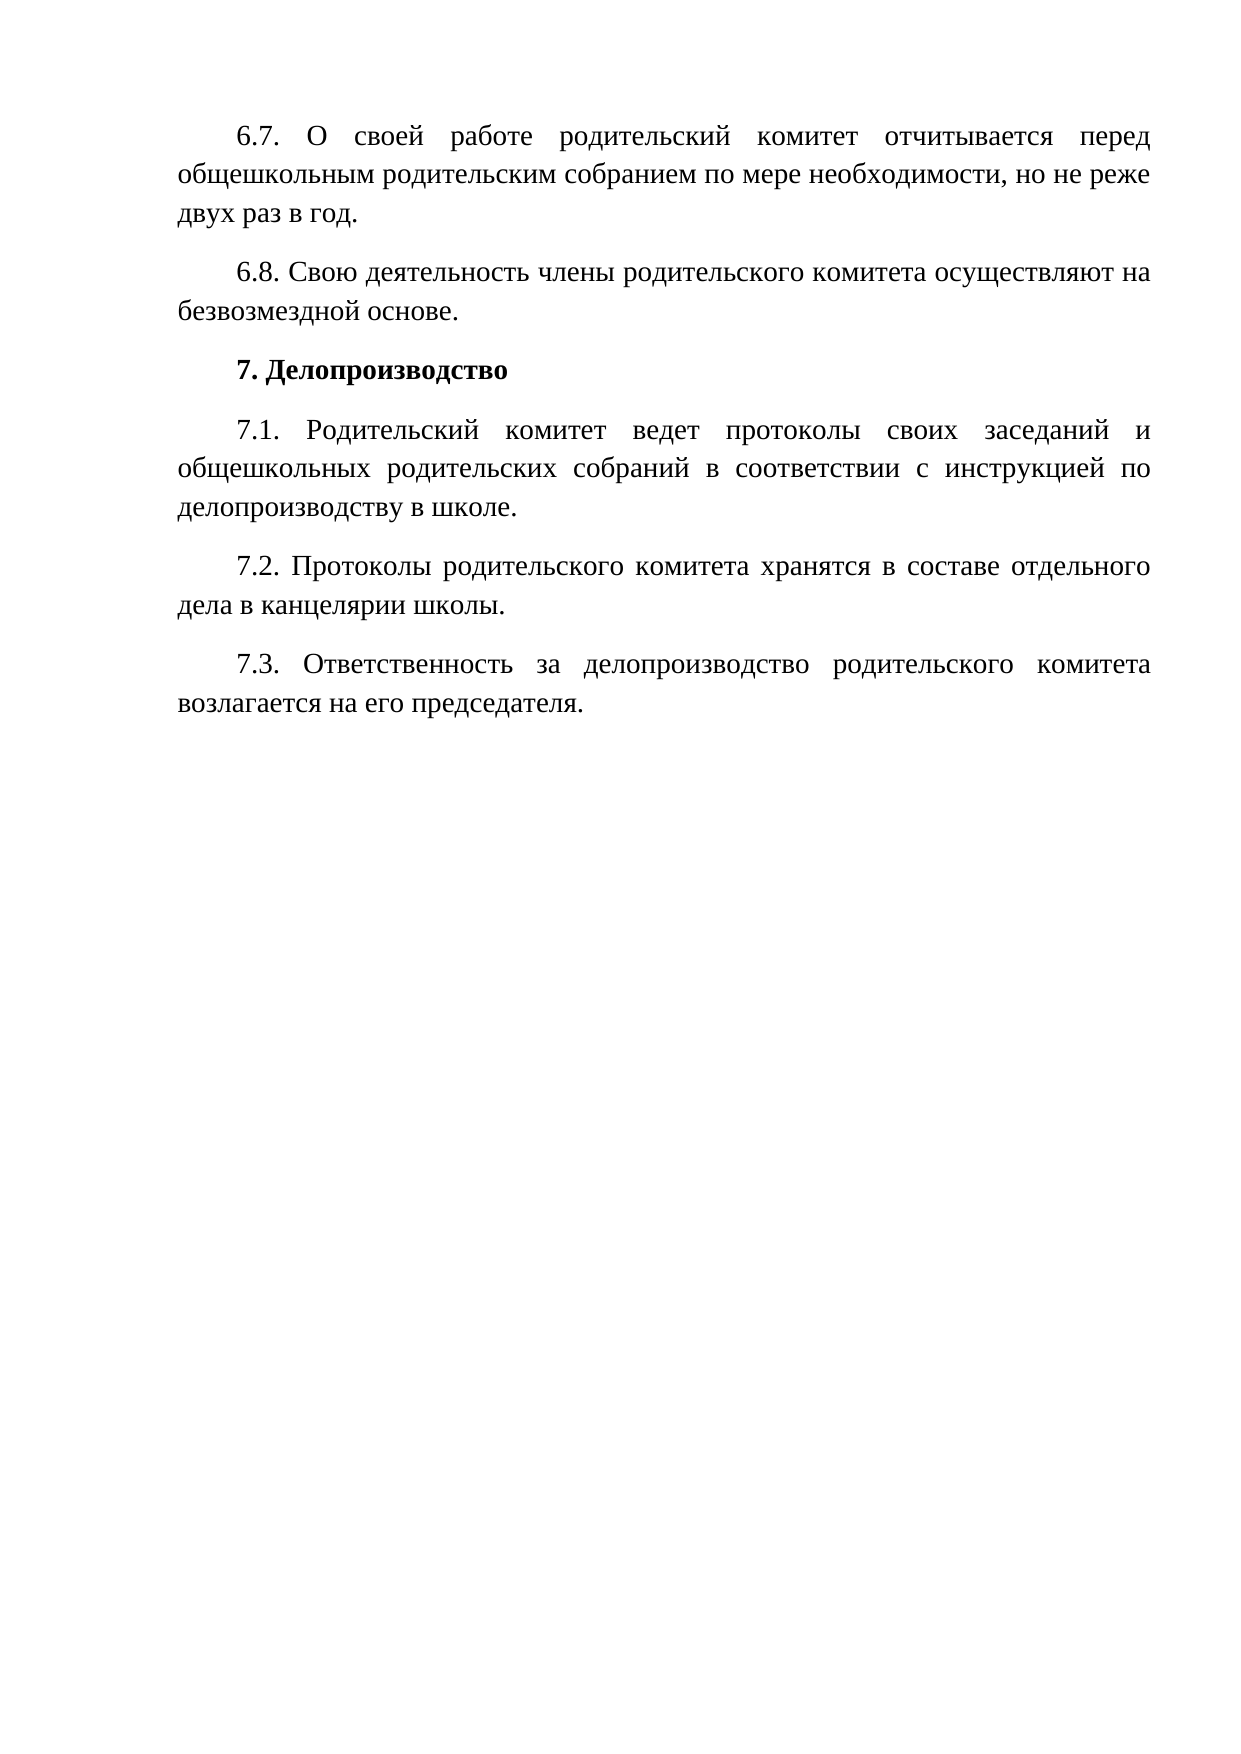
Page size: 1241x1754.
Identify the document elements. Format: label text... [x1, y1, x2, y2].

text 6.7. О своей работе родительский комитет отчитывается перед общешкольным родительским собранием по мере необходимости, но не реже двух раз в год. [177, 118, 1152, 229]
text 7.3. Ответственность за делопроизводство родительского комитета возлагается на его председателя. [177, 646, 1152, 718]
text 7.2. Протоколы родительского комитета хранятся в составе отдельного дела в канцелярии школы. [177, 548, 1152, 620]
text 7.1. Родительский комитет ведет протоколы своих заседаний и общешкольных родительских собраний в соответствии с инструкцией по делопроизводству в школе. [177, 412, 1152, 522]
text 6.8. Свою деятельность члены родительского комитета осуществляют на безвозмездной основе. [177, 254, 1152, 327]
text 7. Делопроизводство [177, 352, 1152, 386]
